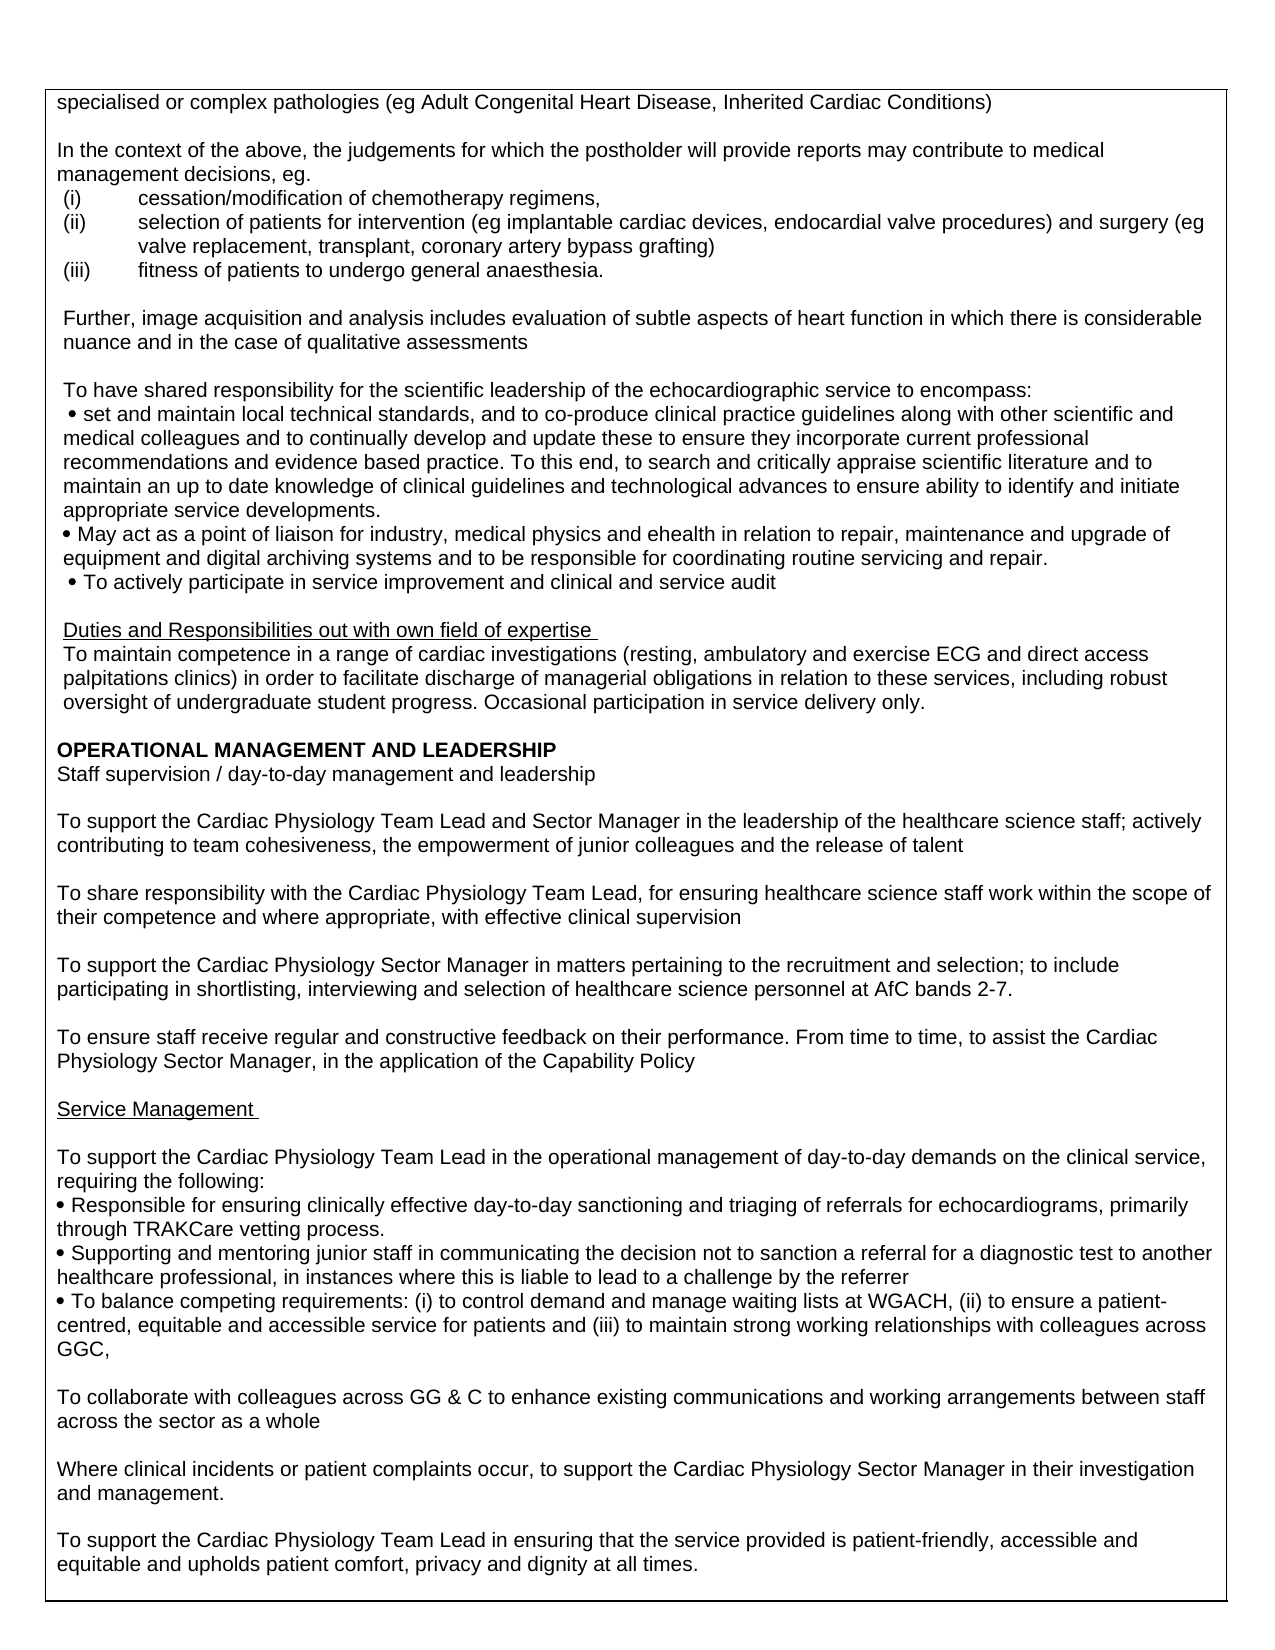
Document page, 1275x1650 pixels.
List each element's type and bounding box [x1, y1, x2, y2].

table_cell [46, 90, 1226, 1600]
